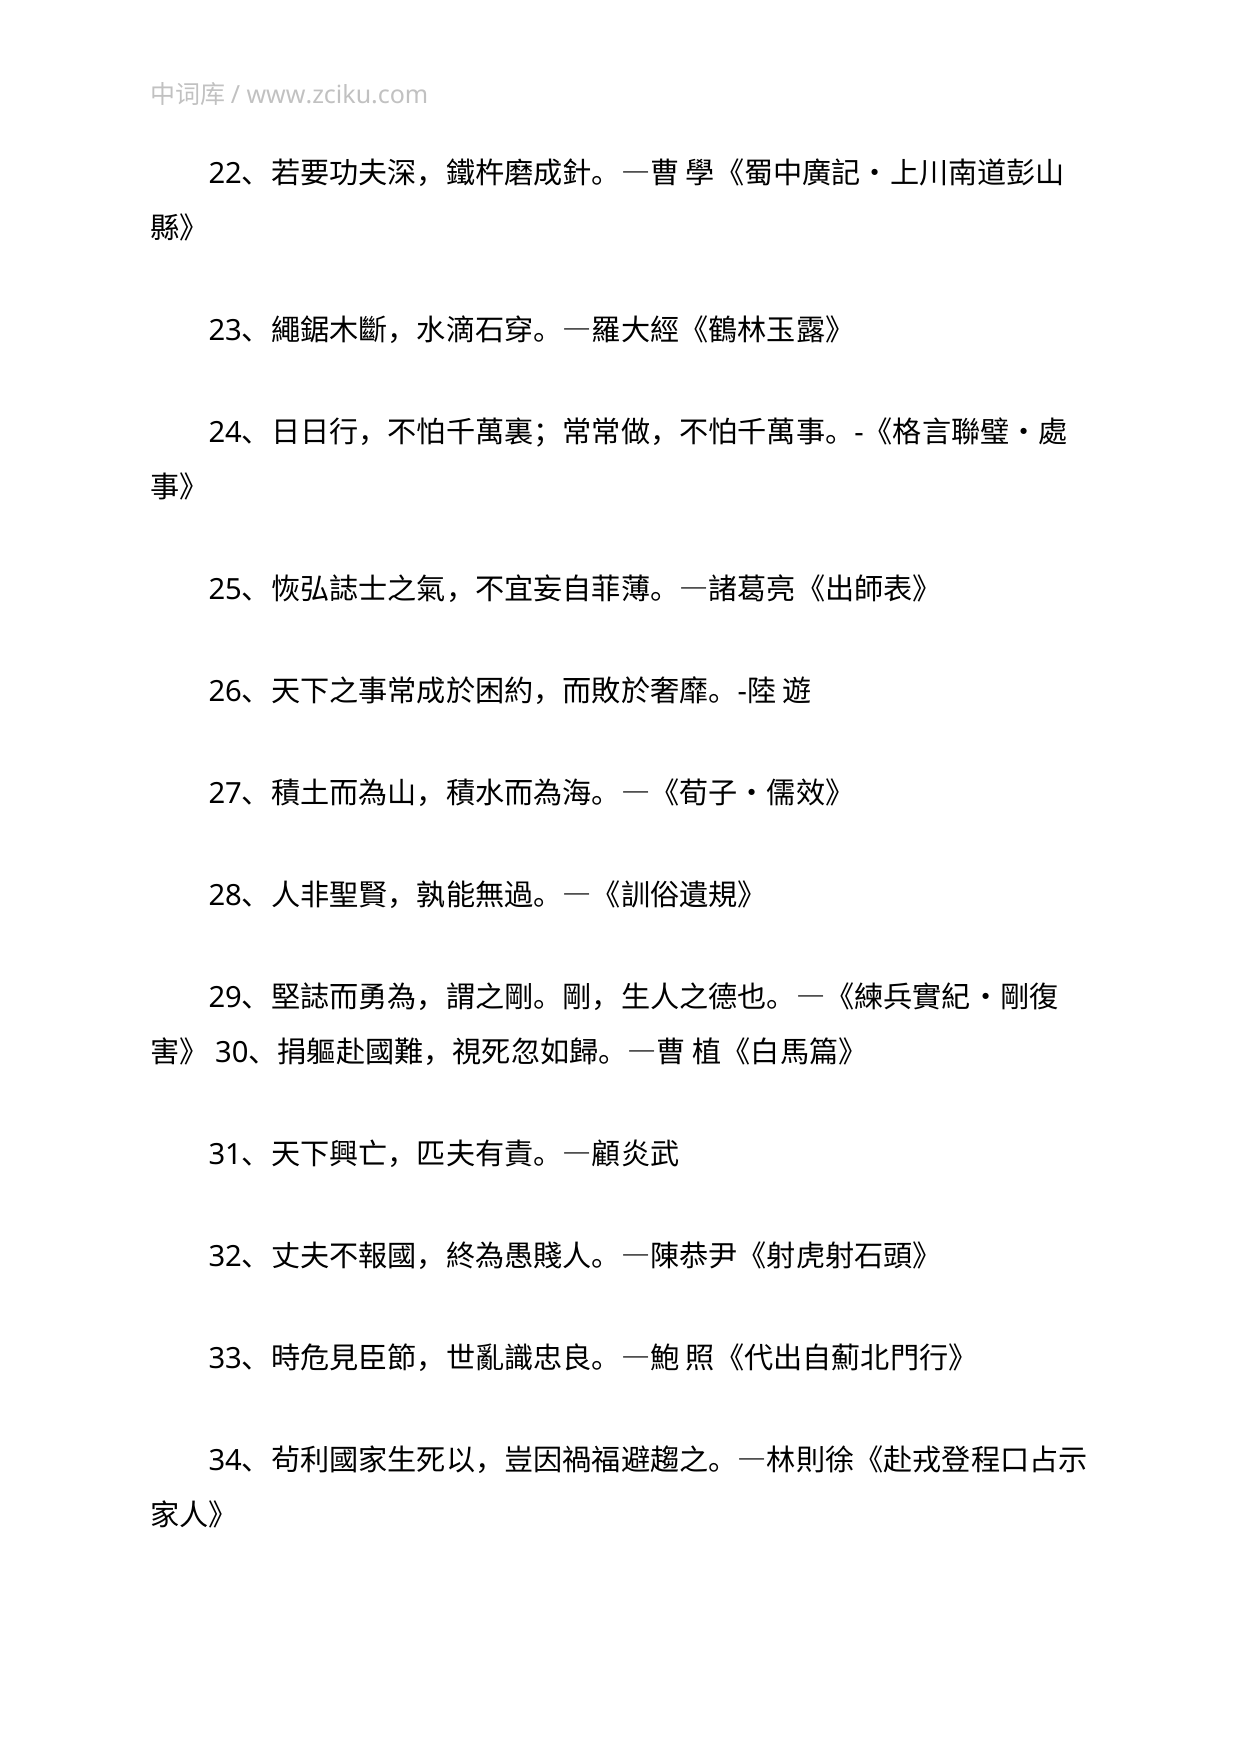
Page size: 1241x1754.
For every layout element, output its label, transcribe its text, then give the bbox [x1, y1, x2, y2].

text 33、時危見臣節，世亂識忠良。—鮑 照《代出自薊北門行》 [150, 1334, 1090, 1377]
text 23、繩鋸木斷，水滴石穿。—羅大經《鶴林玉露》 [150, 307, 1090, 349]
text 24、日日行，不怕千萬裏；常常做，不怕千萬事。-《格言聯璧•處事》 [150, 409, 1090, 506]
text 34、茍利國家生死以，豈因禍福避趨之。—林則徐《赴戎登程口占示家人》 [150, 1436, 1090, 1534]
text 25、恢弘誌士之氣，不宜妄自菲薄。—諸葛亮《出師表》 [150, 566, 1090, 608]
text 26、天下之事常成於困約，而敗於奢靡。-陸 遊 [150, 667, 1090, 710]
text 31、天下興亡，匹夫有責。—顧炎武 [150, 1130, 1090, 1173]
text 22、若要功夫深，鐵杵磨成針。—曹 學《蜀中廣記•上川南道彭山縣》 [150, 150, 1090, 247]
text 28、人非聖賢，孰能無過。—《訓俗遺規》 [150, 871, 1090, 914]
text 27、積土而為山，積水而為海。—《荀子•儒效》 [150, 769, 1090, 812]
text 32、丈夫不報國，終為愚賤人。—陳恭尹《射虎射石頭》 [150, 1232, 1090, 1275]
text 29、堅誌而勇為，謂之剛。剛，生人之德也。—《練兵實紀•剛復害》 30、捐軀赴國難，視死忽如歸。—曹 植《白馬篇》 [150, 973, 1090, 1071]
